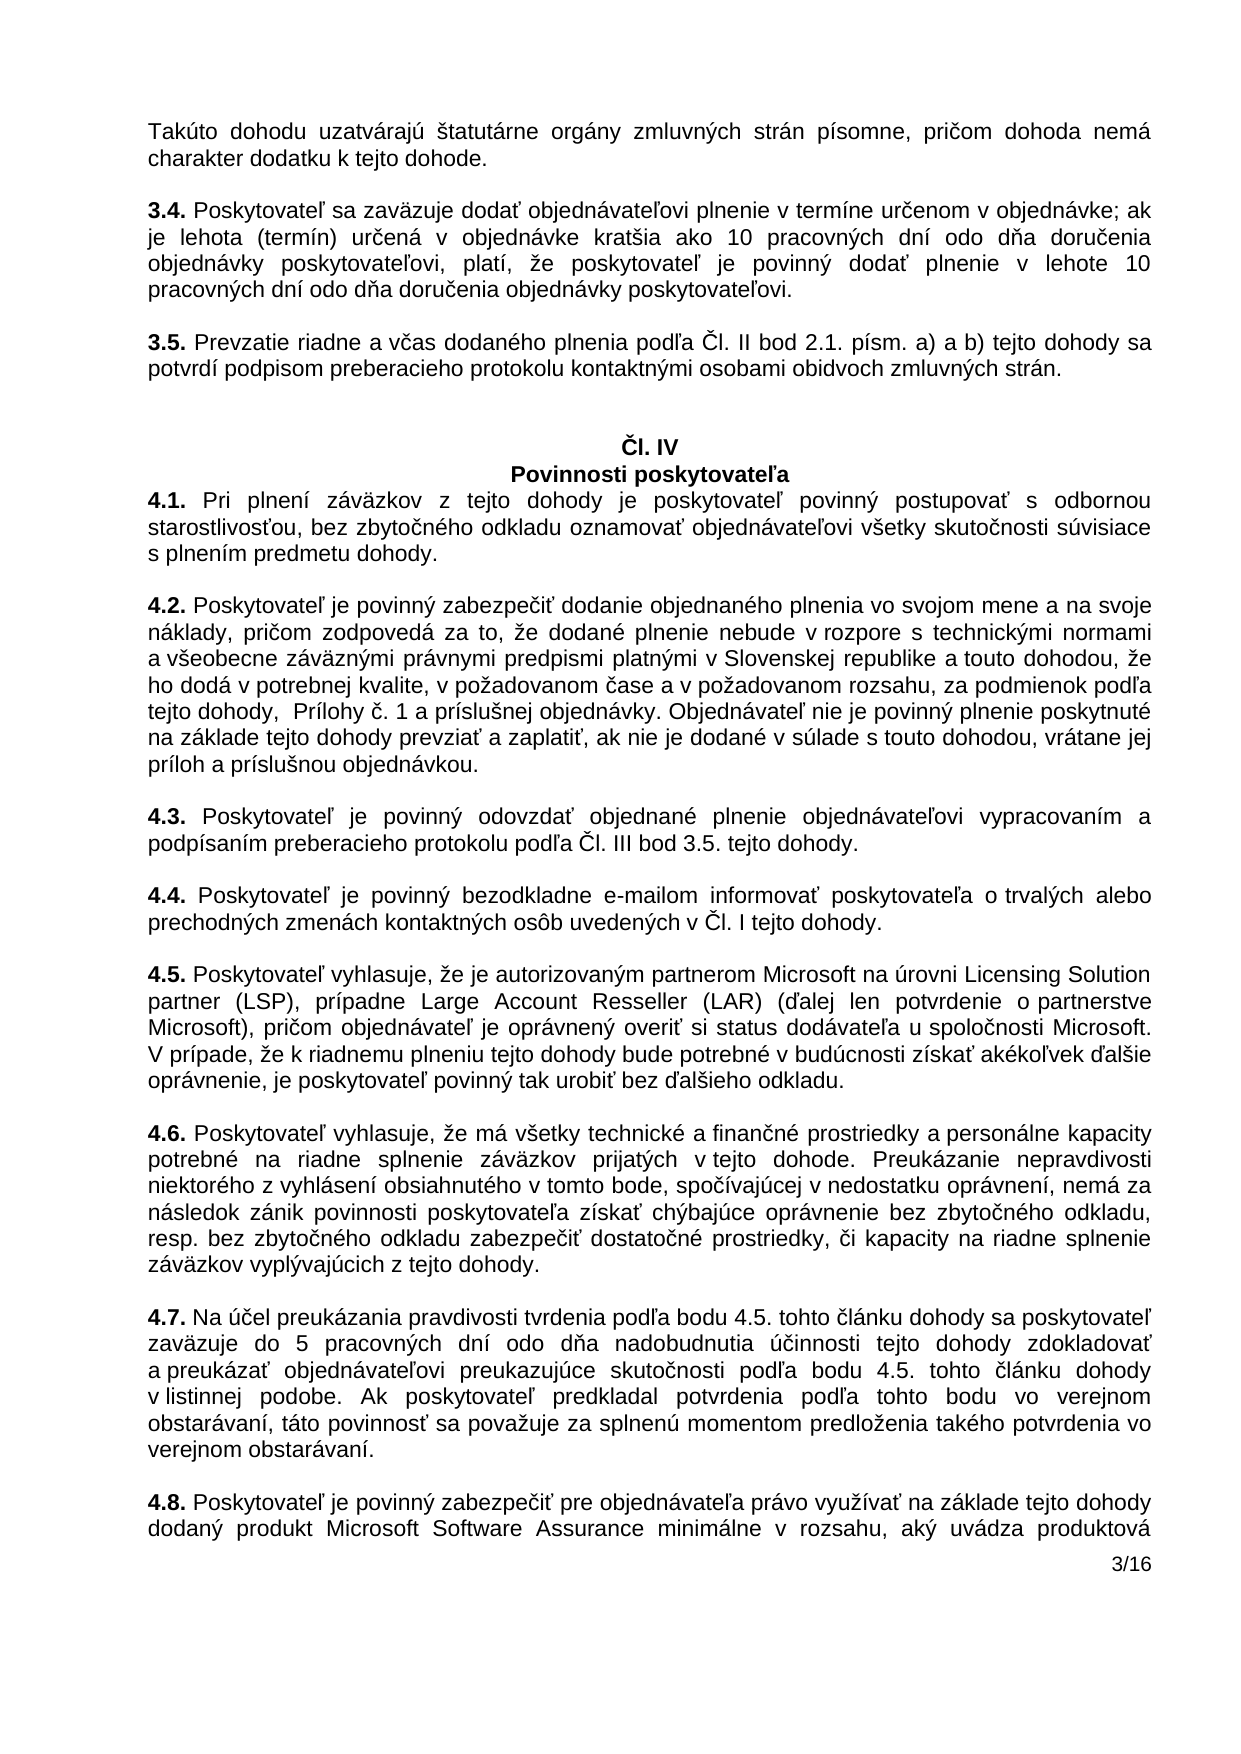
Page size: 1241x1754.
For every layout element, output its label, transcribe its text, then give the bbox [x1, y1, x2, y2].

list 4.4. Poskytovateľ je povinný bezodkladne e-mailom informovať poskytovateľa o trvalých alebo prechodných zmenách kontaktných osôb uvedených v Čl. I tejto dohody. [148, 882, 1152, 935]
text 3.4. Poskytovateľ sa zaväzuje dodať objednávateľovi plnenie v termíne určenom v objednávke; ak je lehota (termín) určená v objednávke kratšia ako 10 pracovných dní odo dňa doručenia objednávky poskytovateľovi, platí, že poskytovateľ je povinný dodať plnenie v lehote 10 pracovných dní odo dňa doručenia objednávky poskytovateľovi. [148, 197, 1152, 303]
list Čl. IV [148, 434, 1152, 461]
text 3.5. Prevzatie riadne a včas dodaného plnenia podľa Čl. II bod 2.1. písm. a) a b) tejto dohody sa potvrdí podpisom preberacieho protokolu kontaktnými osobami obidvoch zmluvných strán. [148, 329, 1152, 382]
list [148, 118, 1152, 171]
list Povinnosti poskytovateľa [148, 461, 1152, 487]
list 4.2. Poskytovateľ je povinný zabezpečiť dodanie objednaného plnenia vo svojom mene a na svoje náklady, pričom zodpovedá za to, že dodané plnenie nebude v rozpore s technickými normami a všeobecne záväznými právnymi predpismi platnými v Slovenskej republike a touto dohodou, že ho dodá v potrebnej kvalite, v požadovanom čase a v požadovanom rozsahu, za podmienok podľa tejto dohody, Prílohy č. 1 a príslušnej objednávky. Objednávateľ nie je povinný plnenie poskytnuté na základe tejto dohody prevziať a zaplatiť, ak nie je dodané v súlade s touto dohodou, vrátane jej príloh a príslušnou objednávkou. [148, 592, 1152, 777]
text 4.7. Na účel preukázania pravdivosti tvrdenia podľa bodu 4.5. tohto článku dohody sa poskytovateľ zaväzuje do 5 pracovných dní odo dňa nadobudnutia účinnosti tejto dohody zdokladovať a preukázať objednávateľovi preukazujúce skutočnosti podľa bodu 4.5. tohto článku dohody v listinnej podobe. Ak poskytovateľ predkladal potvrdenia podľa tohto bodu vo verejnom obstarávaní, táto povinnosť sa považuje za splnenú momentom predloženia takého potvrdenia vo verejnom obstarávaní. [148, 1304, 1152, 1462]
list 4.6. Poskytovateľ vyhlasuje, že má všetky technické a finančné prostriedky a personálne kapacity potrebné na riadne splnenie záväzkov prijatých v tejto dohode. Preukázanie nepravdivosti niektorého z vyhlásení obsiahnutého v tomto bode, spočívajúcej v nedostatku oprávnení, nemá za následok zánik povinnosti poskytovateľa získať chýbajúce oprávnenie bez zbytočného odkladu, resp. bez zbytočného odkladu zabezpečiť dostatočné prostriedky, či kapacity na riadne splnenie záväzkov vyplývajúcich z tejto dohody. [148, 1119, 1152, 1278]
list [148, 1488, 1152, 1541]
list 4.1. Pri plnení záväzkov z tejto dohody je poskytovateľ povinný postupovať s odbornou starostlivosťou, bez zbytočného odkladu oznamovať objednávateľovi všetky skutočnosti súvisiace s plnením predmetu dohody. [148, 487, 1152, 566]
list 4.3. Poskytovateľ je povinný odovzdať objednané plnenie objednávateľovi vypracovaním a podpísaním preberacieho protokolu podľa Čl. III bod 3.5. tejto dohody. [148, 803, 1152, 856]
text 4.5. Poskytovateľ vyhlasuje, že je autorizovaným partnerom Microsoft na úrovni Licensing Solution partner (LSP), prípadne Large Account Resseller (LAR) (ďalej len potvrdenie o partnerstve Microsoft), pričom objednávateľ je oprávnený overiť si status dodávateľa u spoločnosti Microsoft. V prípade, že k riadnemu plneniu tejto dohody bude potrebné v budúcnosti získať akékoľvek ďalšie oprávnenie, je poskytovateľ povinný tak urobiť bez ďalšieho odkladu. [148, 961, 1152, 1093]
